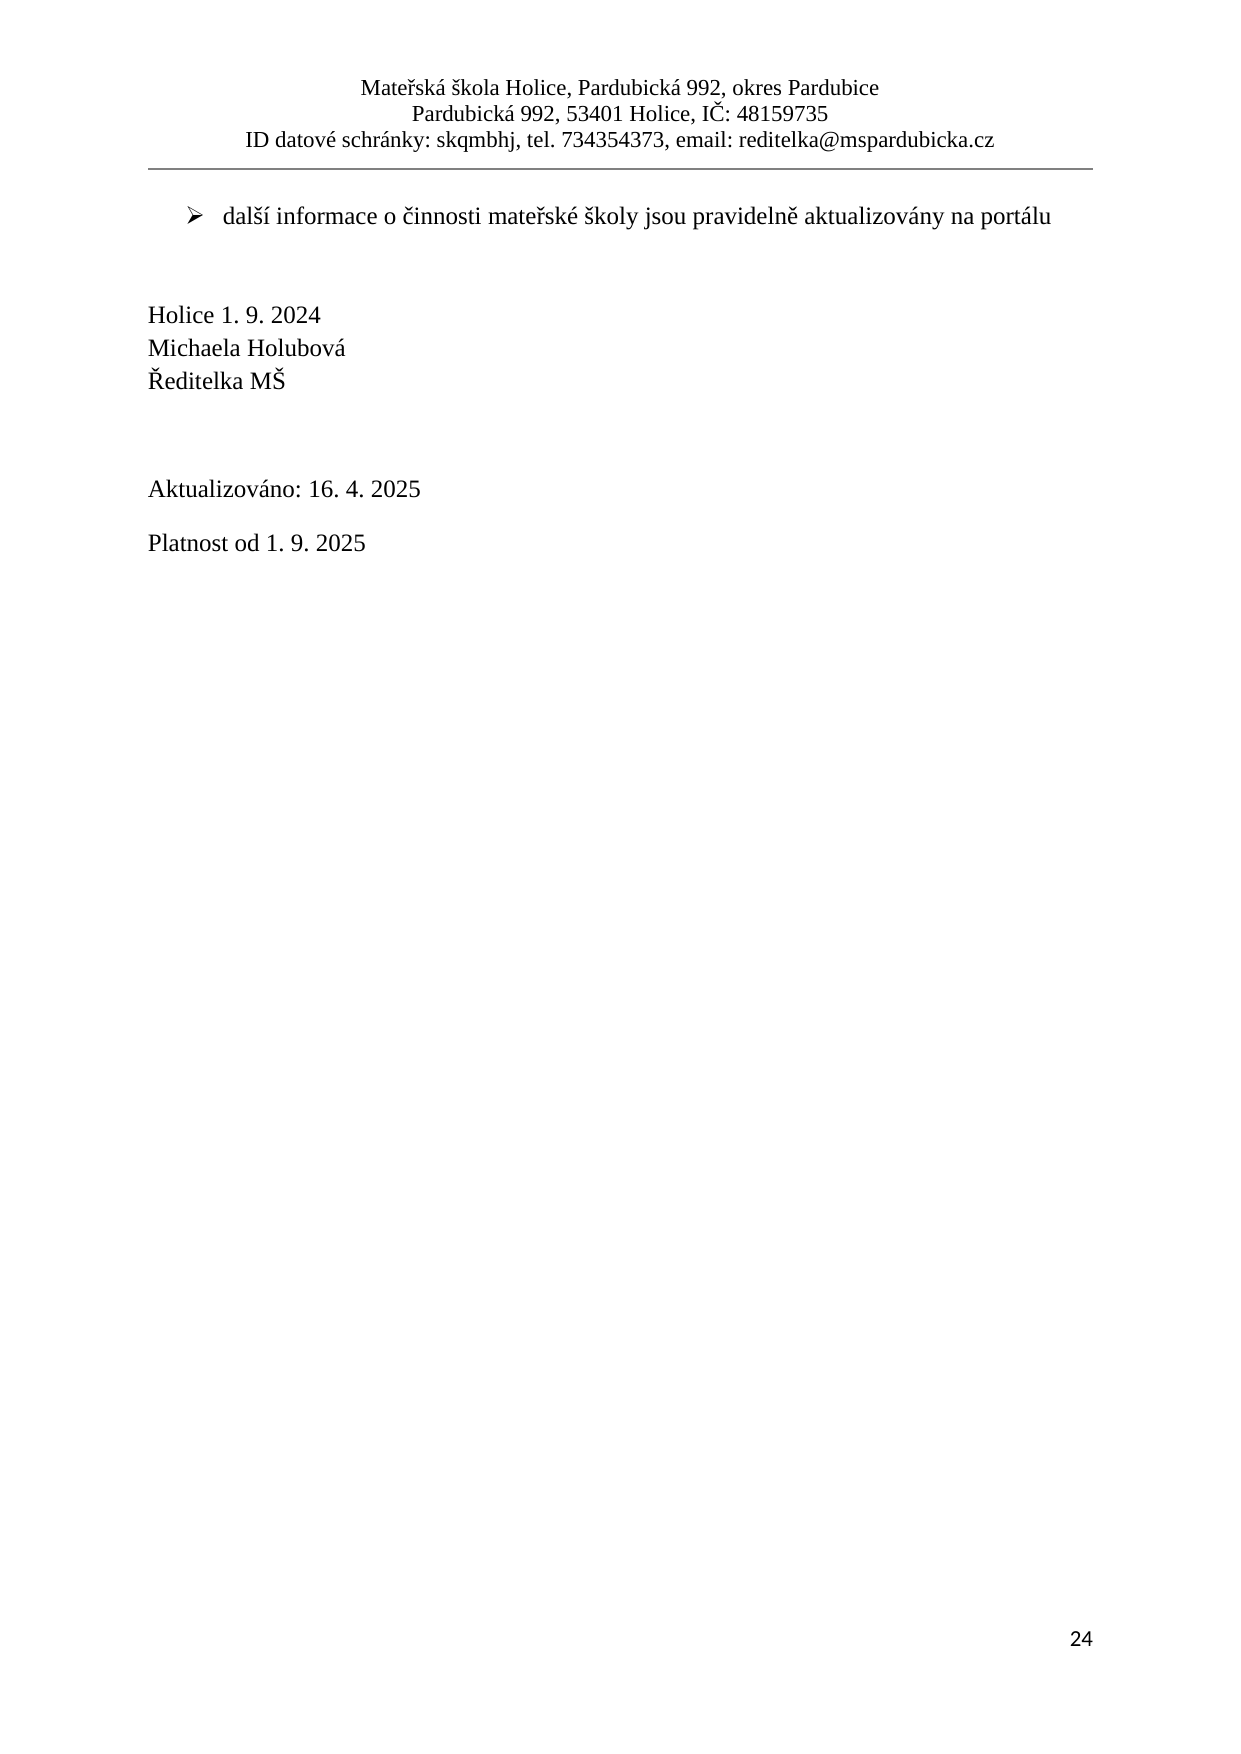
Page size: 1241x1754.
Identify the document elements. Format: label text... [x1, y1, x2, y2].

text Holice 1. 9. 2024 [148, 300, 1093, 329]
text Platnost od 1. 9. 2025 [148, 528, 1093, 557]
list další informace o činnosti mateřské školy jsou pravidelně aktualizovány na portálu [185, 201, 1093, 230]
text Aktualizováno: 16. 4. 2025 [148, 474, 1093, 503]
text Ředitelka MŠ [148, 366, 1093, 395]
text Michaela Holubová [148, 333, 1093, 362]
